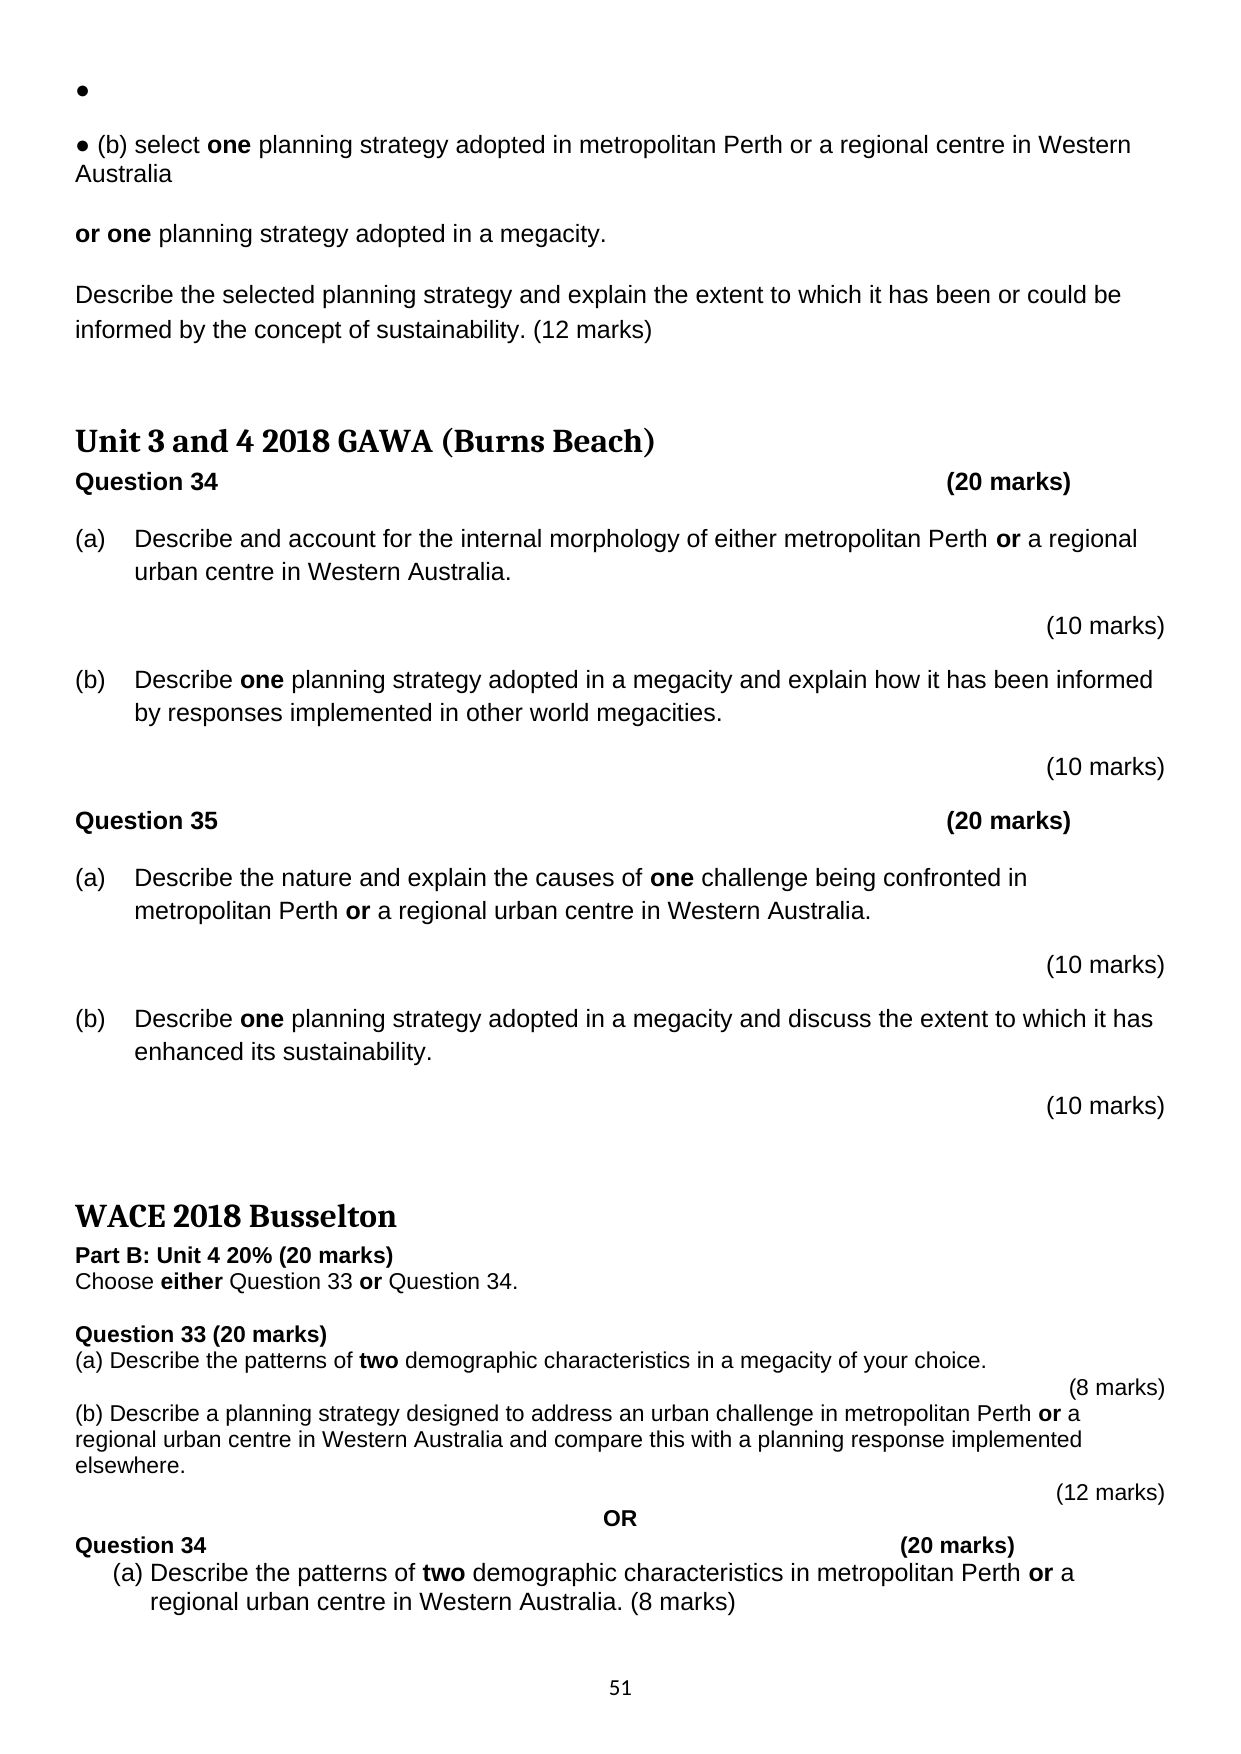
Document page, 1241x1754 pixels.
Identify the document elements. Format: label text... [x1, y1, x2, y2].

text Question 34 (20 marks) [75, 1532, 1165, 1558]
text (10 marks) [75, 611, 1165, 640]
text or one planning strategy adopted in a megacity. [75, 212, 1165, 248]
text (b) Describe one planning strategy adopted in a megacity and discuss the extent to which it has enhanced its sustainability. [75, 1004, 1165, 1066]
subtitle WACE 2018 Busselton [75, 1198, 1165, 1236]
text Describe the selected planning strategy and explain the extent to which it has been or could be informed by the concept of sustainability. (12 marks) [75, 273, 1165, 344]
text Part B: Unit 4 20% (20 marks) [75, 1242, 1165, 1268]
text (b) Describe one planning strategy adopted in a megacity and explain how it has been informed by responses implemented in other world megacities. [75, 665, 1165, 727]
text ● [75, 75, 1165, 104]
text ● (b) select one planning strategy adopted in metropolitan Perth or a regional centre in Western Australia [75, 129, 1165, 187]
text (10 marks) [75, 1091, 1165, 1119]
text (a) Describe the patterns of two demographic characteristics in a megacity of your choice. [75, 1347, 1165, 1373]
text (10 marks) [75, 950, 1165, 979]
text Question 35 (20 marks) [75, 806, 1165, 834]
text Question 33 (20 marks) [75, 1321, 1165, 1347]
text (8 marks) [75, 1373, 1165, 1400]
text OR [75, 1505, 1165, 1532]
text (a) Describe and account for the internal morphology of either metropolitan Perth or a regional urban centre in Western Australia. [75, 524, 1165, 586]
text Question 34 (20 marks) [75, 467, 1165, 495]
subtitle Unit 3 and 4 2018 GAWA (Burns Beach) [75, 423, 1165, 461]
text Choose either Question 33 or Question 34. [75, 1268, 1165, 1294]
text (10 marks) [75, 752, 1165, 781]
text (b) Describe a planning strategy designed to address an urban challenge in metropolitan Perth or a regional urban centre in Western Australia and compare this with a planning response implemented elsewhere. [75, 1400, 1165, 1479]
text (12 marks) [75, 1479, 1165, 1505]
text (a) Describe the nature and explain the causes of one challenge being confronted in metropolitan Perth or a regional urban centre in Western Australia. [75, 863, 1165, 925]
list Describe the patterns of two demographic characteristics in metropolitan Perth or a regional urban centre in Western Australia. (8 marks) [112, 1558, 1165, 1615]
